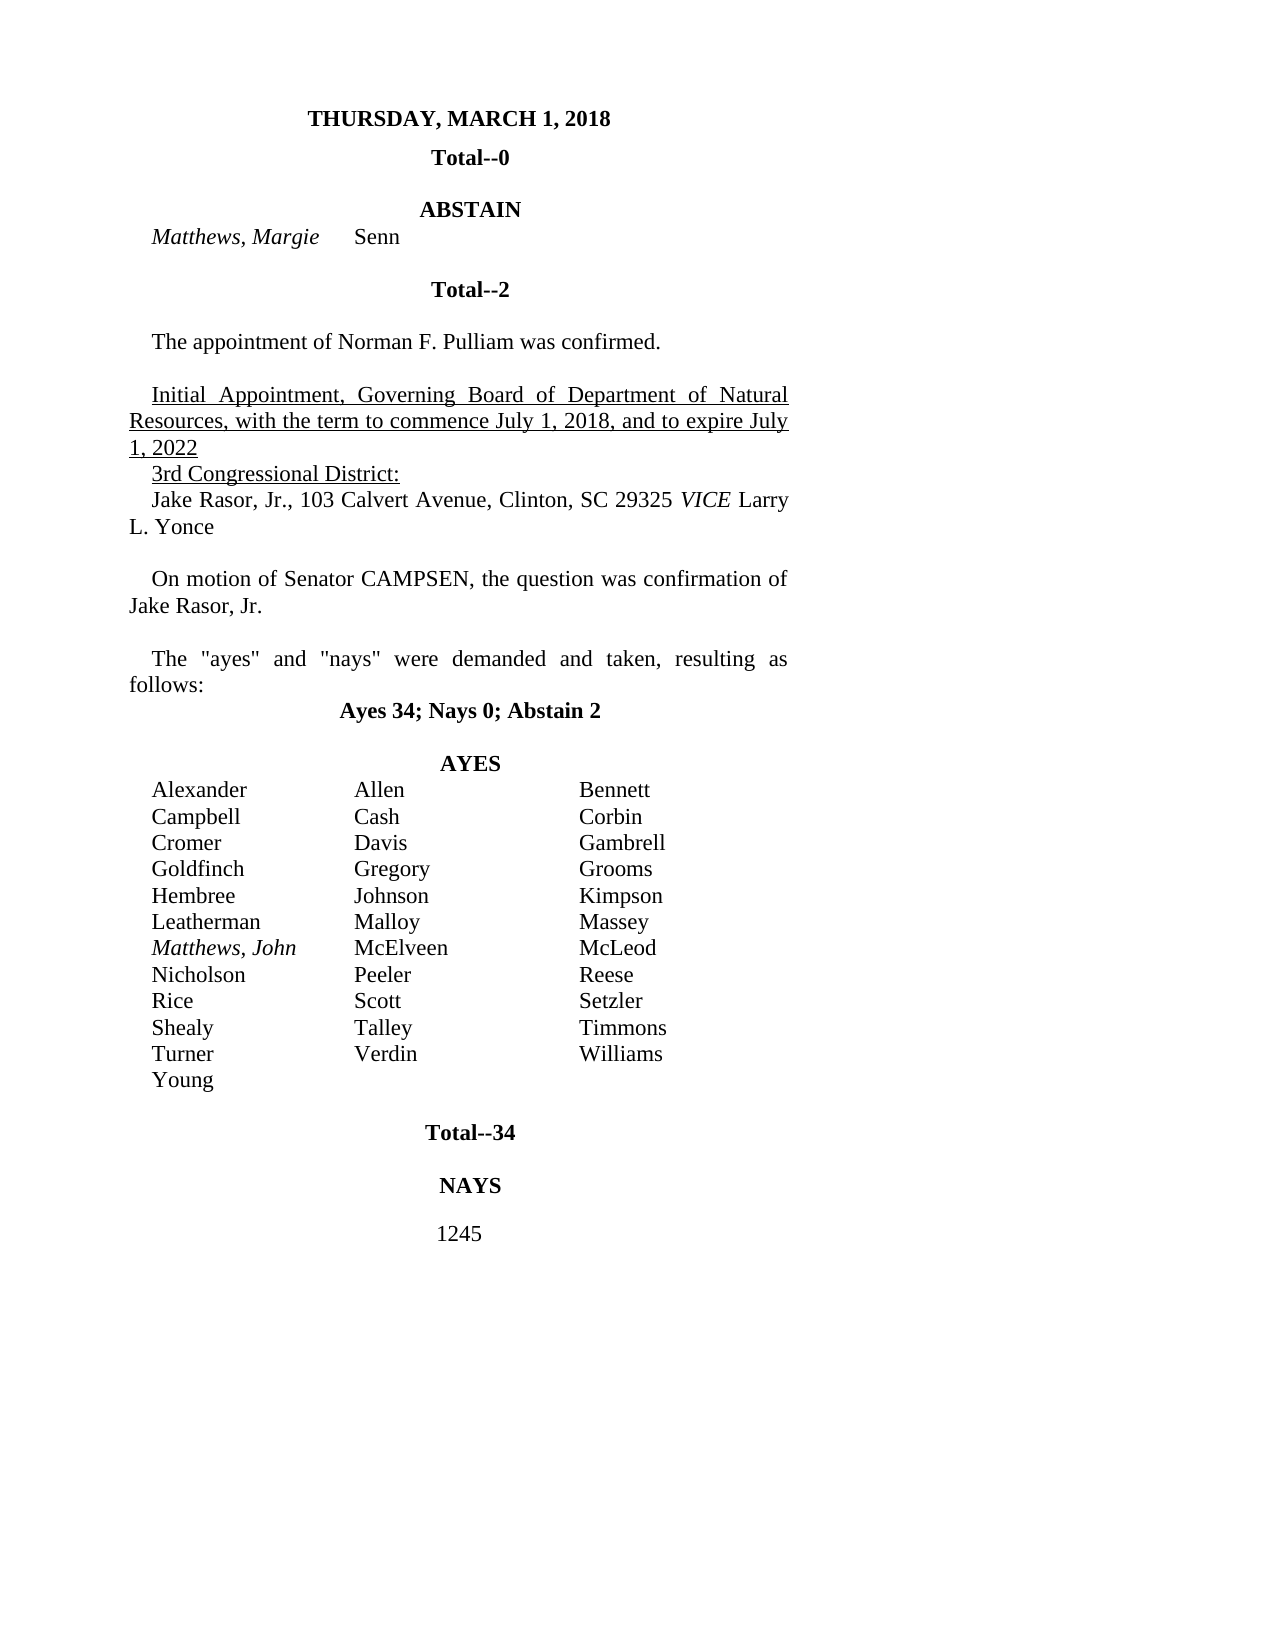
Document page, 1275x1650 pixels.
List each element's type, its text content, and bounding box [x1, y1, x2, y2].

text The "ayes" and "nays" were demanded and taken, resulting as follows: [129, 644, 789, 697]
text Cromer Davis Gambrell [129, 829, 789, 855]
text Turner Verdin Williams [129, 1040, 789, 1066]
text NAYS [129, 1172, 789, 1198]
text Matthews, John McElveen McLeod [129, 934, 789, 961]
text 3rd Congressional District: [129, 460, 789, 486]
text Young [129, 1066, 789, 1093]
text Jake Rasor, Jr., 103 Calvert Avenue, Clinton, SC 29325 VICE Larry L. Yonce [129, 486, 789, 539]
text Total--2 [129, 276, 789, 302]
text The appointment of Norman F. Pulliam was confirmed. [129, 328, 789, 355]
text Total--0 [129, 144, 789, 170]
text AYES [129, 750, 789, 776]
text Initial Appointment, Governing Board of Department of Natural Resources, with the term to commence July 1, 2018, and to expire July 1, 2022 [129, 381, 789, 430]
text Shealy Talley Timmons [129, 1013, 789, 1040]
text Goldfinch Gregory Grooms [129, 855, 789, 882]
text Rice Scott Setzler [129, 987, 789, 1013]
text Leatherman Malloy Massey [129, 908, 789, 934]
text Hembree Johnson Kimpson [129, 882, 789, 908]
text Ayes 34; Nays 0; Abstain 2 [129, 697, 789, 724]
text Alexander Allen Bennett [129, 776, 789, 803]
text Total--34 [129, 1119, 789, 1145]
text Campbell Cash Corbin [129, 803, 789, 829]
text On motion of Senator CAMPSEN, the question was confirmation of Jake Rasor, Jr. [129, 566, 789, 618]
text Initial Appointment, Governing Board of Department of Natural Resources, with the term to commence July 1, 2018, and to expire July 1, 2022 [129, 431, 789, 460]
text Nicholson Peeler Reese [129, 961, 789, 987]
text Matthews, Margie Senn [129, 223, 789, 249]
text ABSTAIN [129, 197, 789, 223]
